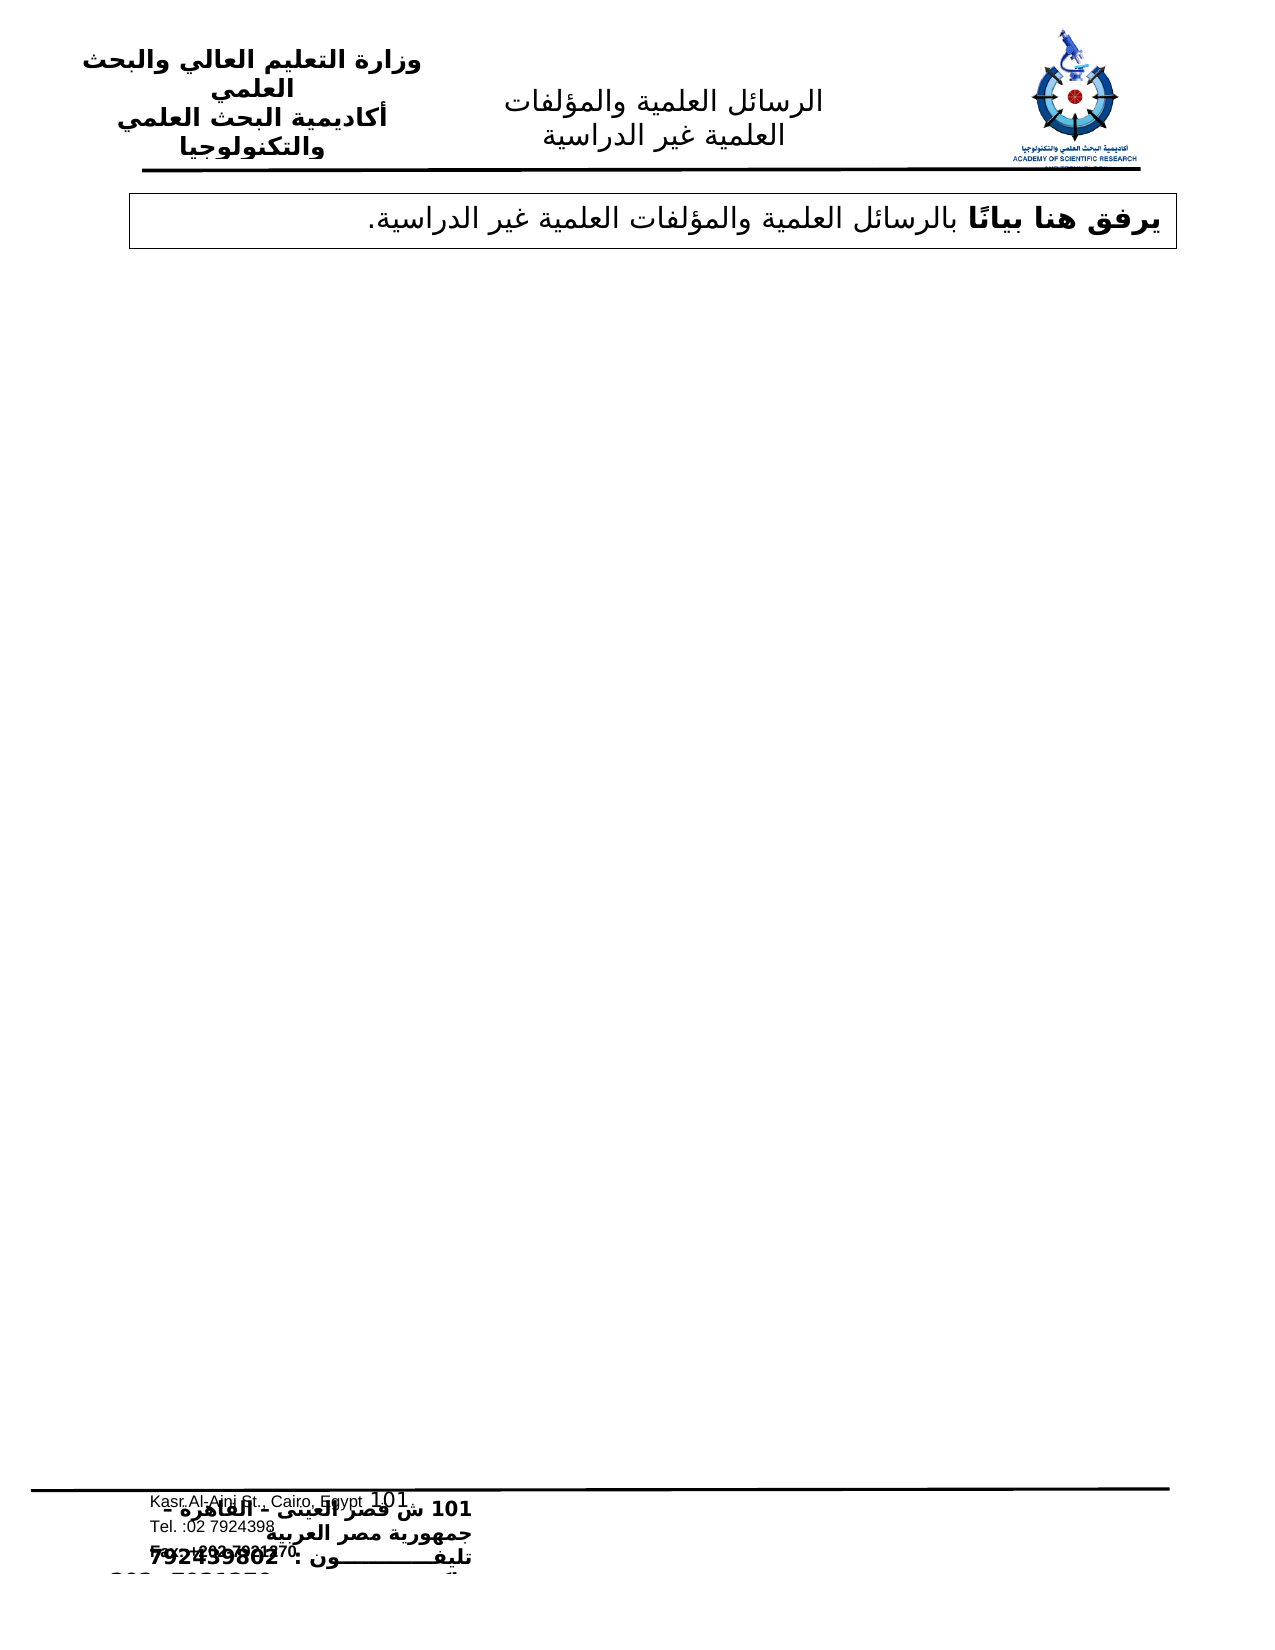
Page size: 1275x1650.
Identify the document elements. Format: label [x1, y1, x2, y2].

picture [1010, 171, 1139, 175]
picture [1010, 26, 1139, 167]
